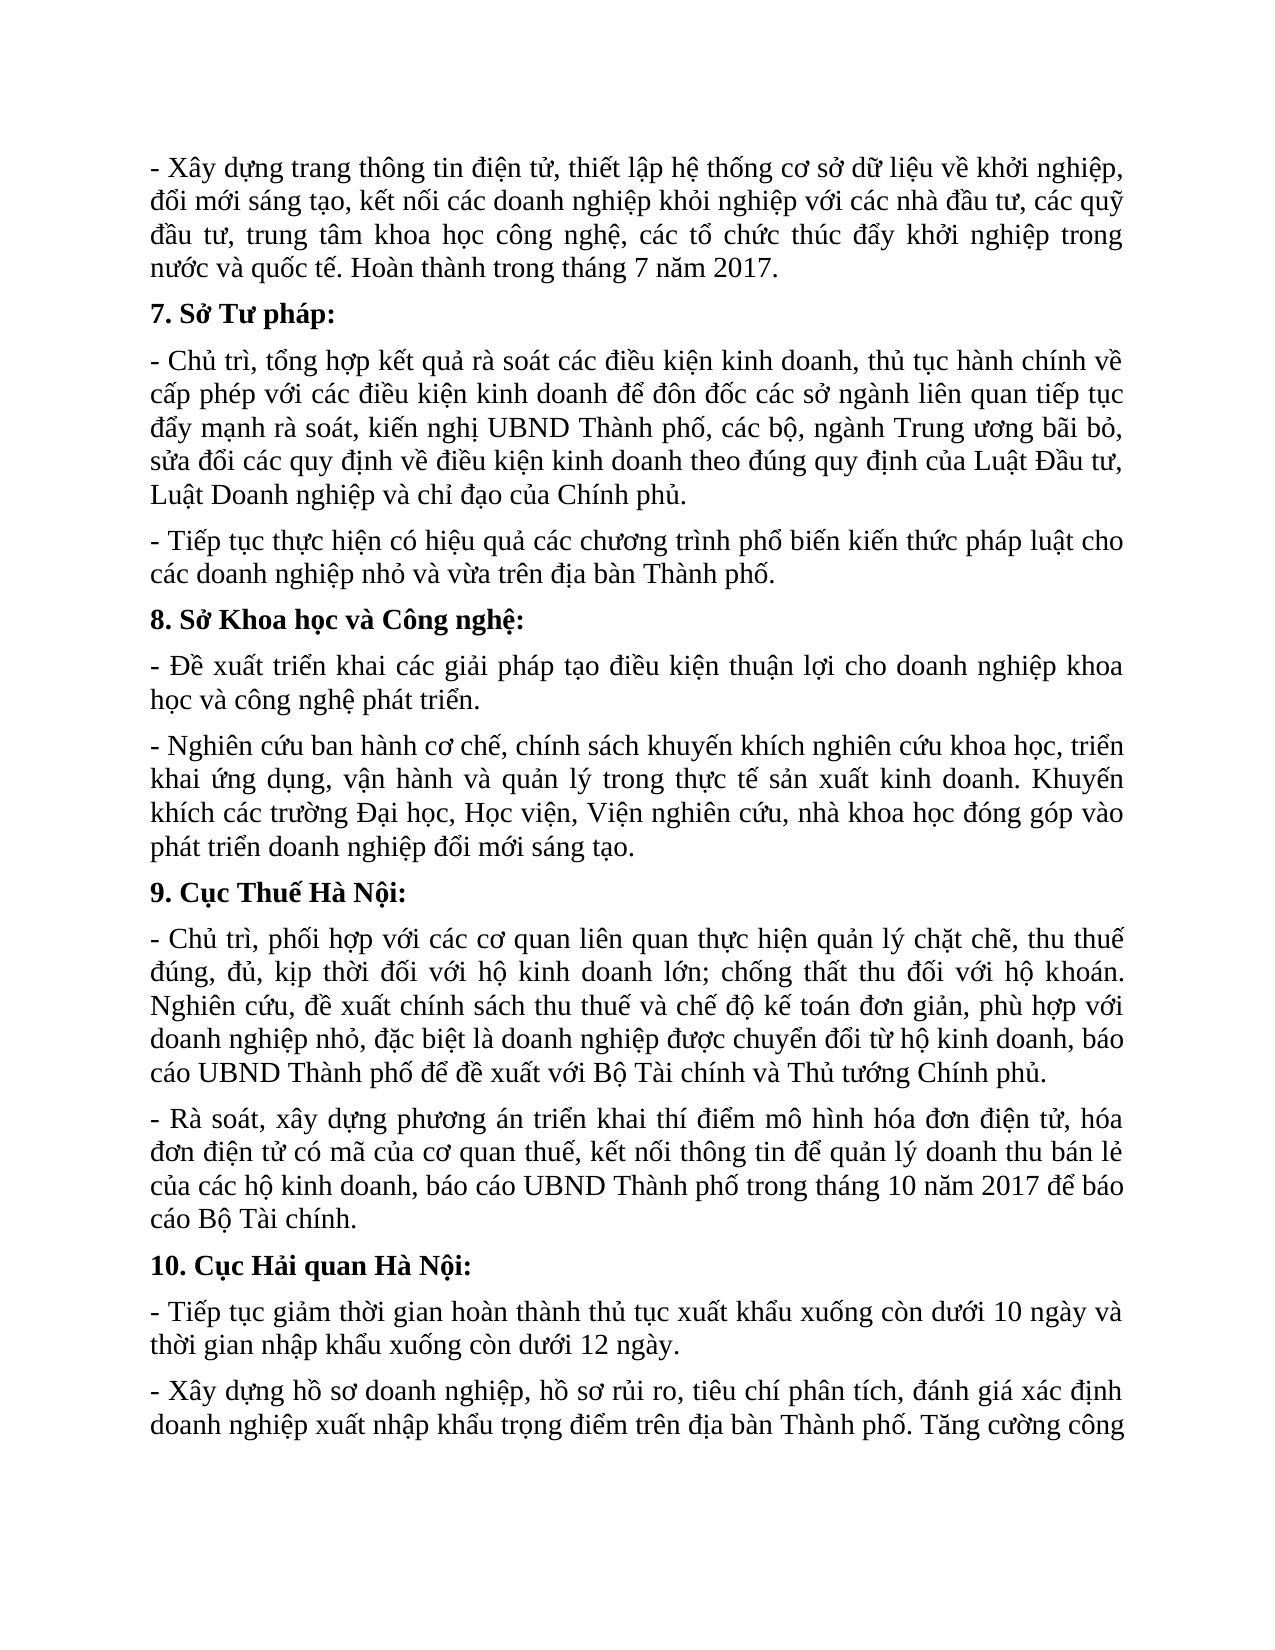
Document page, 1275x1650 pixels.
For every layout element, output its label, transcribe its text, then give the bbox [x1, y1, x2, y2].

text 10. Cục Hải quan Hà Nội: [150, 1248, 1125, 1281]
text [150, 1373, 1125, 1440]
text 7. Sở Tư pháp: [150, 297, 1125, 330]
text - Tiếp tục thực hiện có hiệu quả các chương trình phổ biến kiến thức pháp luật cho các doanh nghiệp nhỏ và vừa trên địa bàn Thành phố. [150, 523, 1125, 590]
text 9. Cục Thuế Hà Nội: [150, 875, 1125, 908]
text - Đề xuất triển khai các giải pháp tạo điều kiện thuận lợi cho doanh nghiệp khoa học và công nghệ phát triển. [150, 648, 1125, 716]
text - Xây dựng trang thông tin điện tử, thiết lập hệ thống cơ sở dữ liệu về khởi nghiệp, đổi mới sáng tạo, kết nối các doanh nghiệp khỏi nghiệp với các nhà đầu tư, các quỹ đầu tư, trung tâm khoa học công nghệ, các tổ chức thúc đẩy khởi nghiệp trong nước và quốc tế. Hoàn thành trong tháng 7 năm 2017. [150, 150, 1125, 284]
text - Tiếp tục giảm thời gian hoàn thành thủ tục xuất khẩu xuống còn dưới 10 ngày và thời gian nhập khẩu xuống còn dưới 12 ngày. [150, 1294, 1125, 1361]
text - Chủ trì, phối hợp với các cơ quan liên quan thực hiện quản lý chặt chẽ, thu thuế đúng, đủ, kịp thời đối với hộ kinh doanh lớn; chống thất thu đối với hộ khoán. Nghiên cứu, đề xuất chính sách thu thuế và chế độ kế toán đơn giản, phù hợp với doanh nghiệp nhỏ, đặc biệt là doanh nghiệp được chuyển đổi từ hộ kinh doanh, báo cáo UBND Thành phố để đề xuất với Bộ Tài chính và Thủ tướng Chính phủ. [150, 921, 1125, 1088]
text - Rà soát, xây dựng phương án triển khai thí điểm mô hình hóa đơn điện tử, hóa đơn điện tử có mã của cơ quan thuế, kết nối thông tin để quản lý doanh thu bán lẻ của các hộ kinh doanh, báo cáo UBND Thành phố trong tháng 10 năm 2017 để báo cáo Bộ Tài chính. [150, 1101, 1125, 1235]
text - Chủ trì, tổng hợp kết quả rà soát các điều kiện kinh doanh, thủ tục hành chính về cấp phép với các điều kiện kinh doanh để đôn đốc các sở ngành liên quan tiếp tục đẩy mạnh rà soát, kiến nghị UBND Thành phố, các bộ, ngành Trung ương bãi bỏ, sửa đổi các quy định về điều kiện kinh doanh theo đúng quy định của Luật Đầu tư, Luật Doanh nghiệp và chỉ đạo của Chính phủ. [150, 343, 1125, 510]
text 8. Sở Khoa học và Công nghệ: [150, 602, 1125, 636]
text - Nghiên cứu ban hành cơ chế, chính sách khuyến khích nghiên cứu khoa học, triển khai ứng dụng, vận hành và quản lý trong thực tế sản xuất kinh doanh. Khuyến khích các trường Đại học, Học viện, Viện nghiên cứu, nhà khoa học đóng góp vào phát triển doanh nghiệp đổi mới sáng tạo. [150, 728, 1125, 862]
